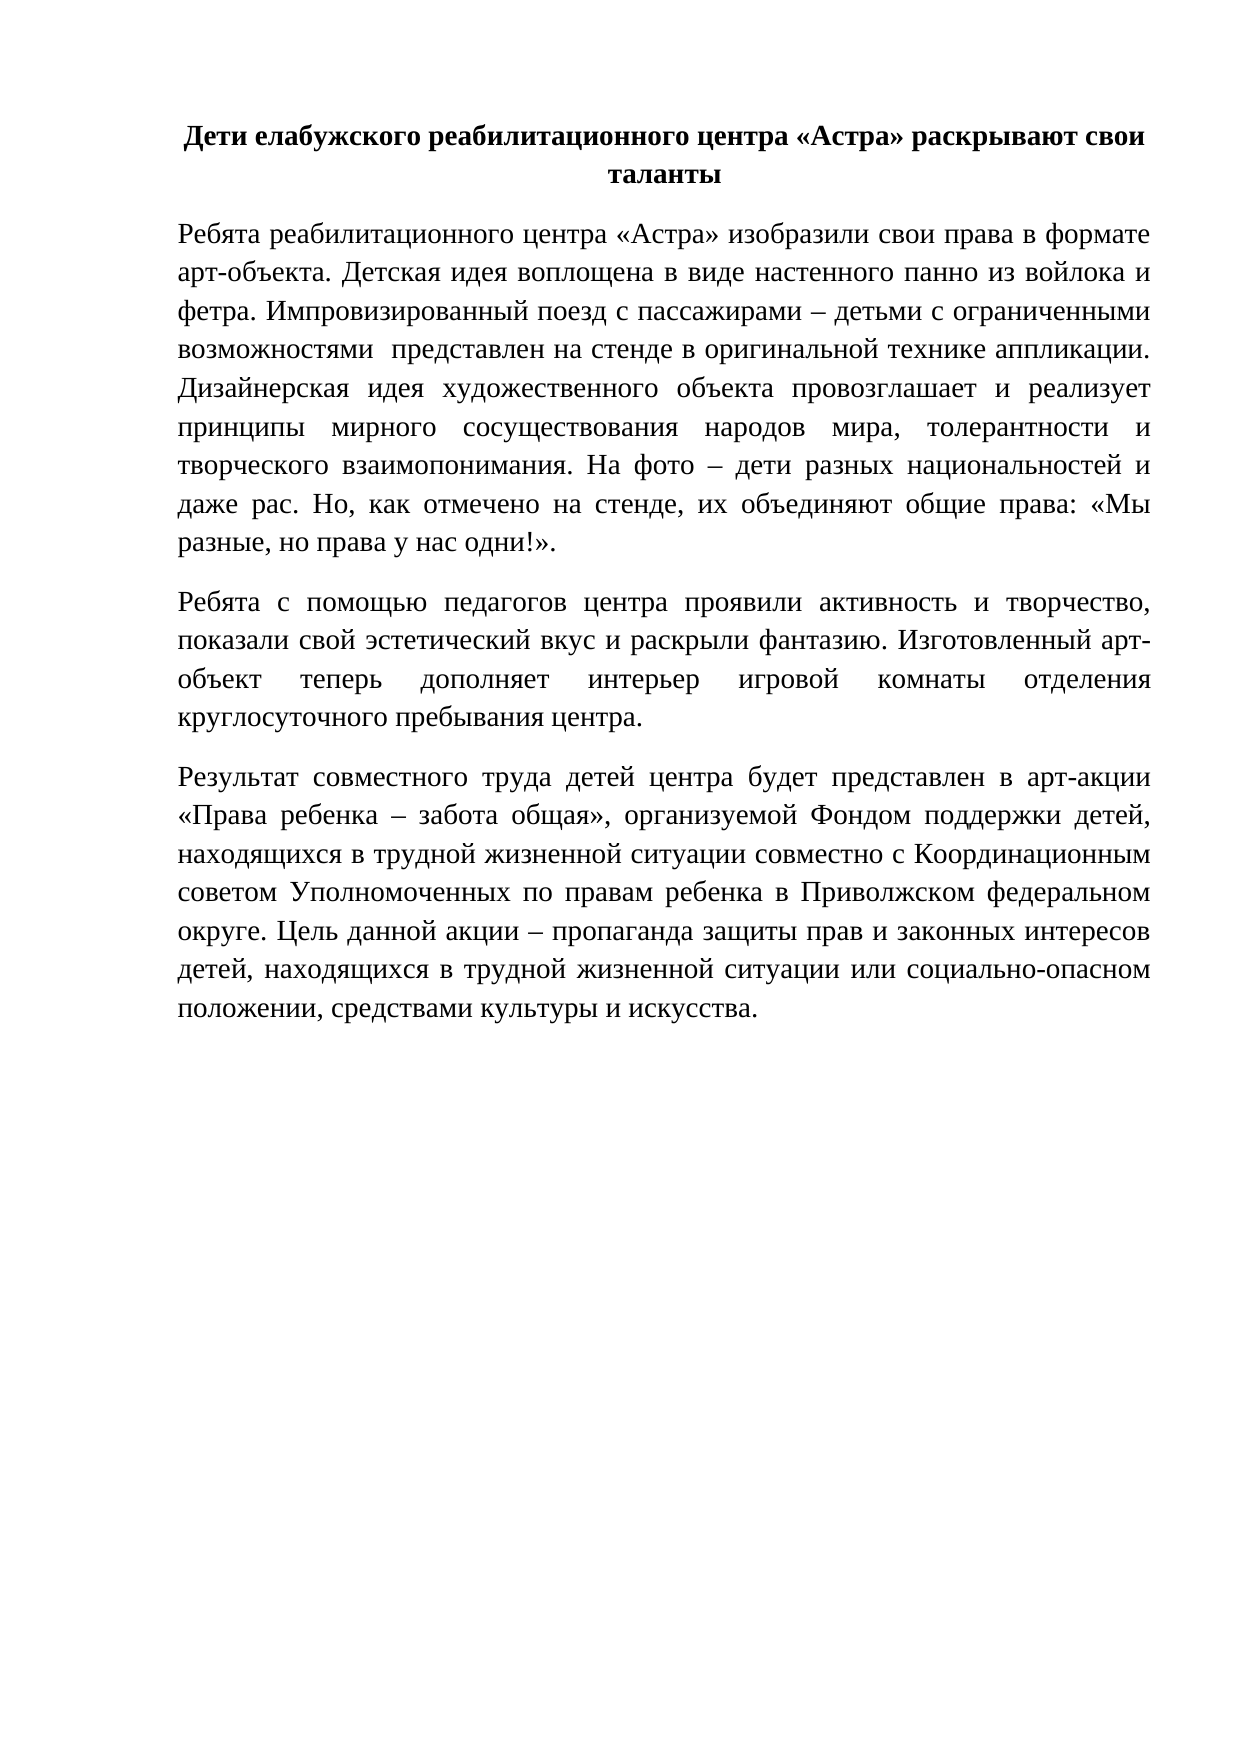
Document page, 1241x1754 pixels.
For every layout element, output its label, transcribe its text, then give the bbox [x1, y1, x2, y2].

text Дети елабужского реабилитационного центра «Астра» раскрывают свои таланты [177, 118, 1152, 190]
text Результат совместного труда детей центра будет представлен в арт-акции «Права ребенка – забота общая», организуемой Фондом поддержки детей, находящихся в трудной жизненной ситуации совместно с Координационным советом Уполномоченных по правам ребенка в Приволжском федеральном округе. Цель данной акции – пропаганда защиты прав и законных интересов детей, находящихся в трудной жизненной ситуации или социально-опасном положении, средствами культуры и искусства. [177, 759, 1152, 1023]
text Ребята с помощью педагогов центра проявили активность и творчество, показали свой эстетический вкус и раскрыли фантазию. Изготовленный арт-объект теперь дополняет интерьер игровой комнаты отделения круглосуточного пребывания центра. [177, 584, 1152, 733]
text Ребята реабилитационного центра «Астра» изобразили свои права в формате арт-объекта. Детская идея воплощена в виде настенного панно из войлока и фетра. Импровизированный поезд с пассажирами – детьми с ограниченными возможностями представлен на стенде в оригинальной технике аппликации. Дизайнерская идея художественного объекта провозглашает и реализует принципы мирного сосуществования народов мира, толерантности и творческого взаимопонимания. На фото – дети разных национальностей и даже рас. Но, как отмечено на стенде, их объединяют общие права: «Мы разные, но права у нас одни!». [177, 216, 1152, 558]
